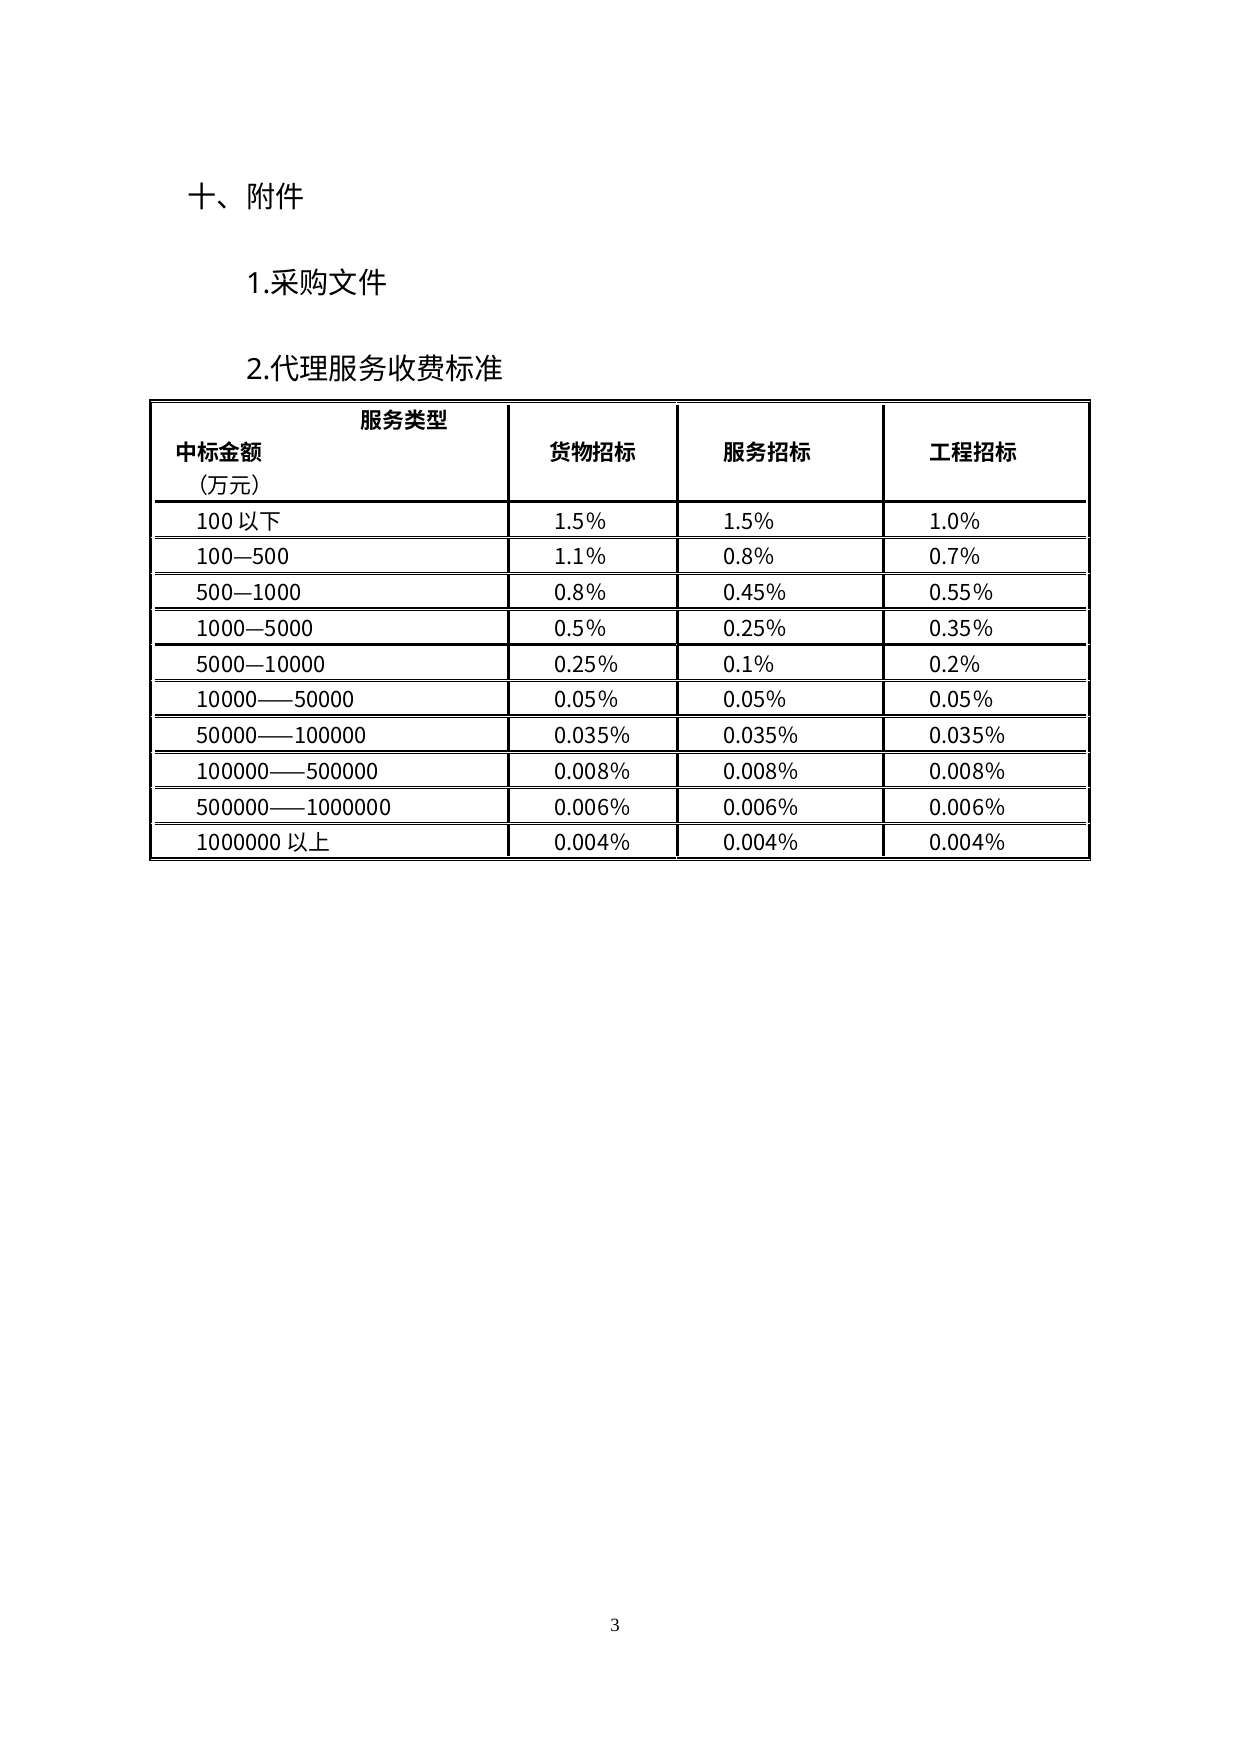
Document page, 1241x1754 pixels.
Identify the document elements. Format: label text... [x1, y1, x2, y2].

table_cell 0.1％ [679, 646, 882, 679]
table_cell 0.004％ [883, 822, 1089, 857]
table_cell 5000—10000 [151, 643, 507, 679]
table_cell 0.05％ [510, 682, 676, 714]
table_cell 1.5％ [679, 503, 882, 536]
table_cell 0.8％ [510, 575, 676, 607]
table_cell 0.25％ [679, 611, 882, 643]
table_cell 0.45％ [679, 575, 882, 607]
table_cell 1000000以上 [151, 822, 508, 857]
table_cell 1.1％ [510, 539, 676, 571]
text 1.采购文件 [187, 248, 1053, 313]
table_cell 0.008％ [510, 754, 676, 786]
table_cell 0.006％ [679, 789, 882, 822]
table_cell 0.55％ [885, 571, 1089, 607]
table_cell 0.05％ [679, 682, 882, 714]
table_cell 100以下 [152, 500, 507, 536]
table_cell 1.0％ [885, 500, 1088, 536]
table_cell 0.8％ [679, 539, 882, 571]
text 2.代理服务收费标准 [187, 334, 1053, 399]
table_cell 0.004％ [508, 825, 677, 857]
table_cell 1.5％ [510, 503, 676, 536]
table_cell 0.35％ [885, 607, 1089, 643]
table_cell 0.25％ [510, 646, 676, 679]
table_cell 50000——100000 [152, 714, 507, 750]
table_header 服务招标 [677, 403, 883, 500]
table_cell 0.7％ [883, 536, 1089, 571]
table_cell 1000—5000 [152, 607, 507, 643]
table_header 货物招标 [508, 401, 677, 500]
table_header 工程招标 [883, 403, 1088, 500]
table_cell 0.008％ [679, 754, 882, 786]
table_cell 0.2％ [885, 643, 1089, 679]
table_cell 500000——1000000 [151, 786, 508, 822]
table_header 服务类型 中标金额 （万元） [152, 403, 508, 500]
table_cell 0.05％ [883, 679, 1089, 714]
table_cell 10000——50000 [151, 679, 508, 714]
table_cell 0.004％ [677, 825, 883, 857]
table_cell 0.035％ [510, 718, 676, 750]
table_cell 0.035％ [885, 714, 1089, 750]
table_cell 0.006％ [510, 789, 676, 822]
text 十、附件 [187, 162, 1053, 227]
table_cell 0.006％ [883, 786, 1089, 822]
table_cell 100000——500000 [152, 750, 507, 786]
table_cell 0.035％ [679, 718, 882, 750]
table_cell 0.5％ [510, 611, 676, 643]
table_cell 100—500 [151, 536, 508, 571]
table_cell 0.008％ [885, 750, 1089, 786]
table_cell 500—1000 [152, 571, 507, 607]
